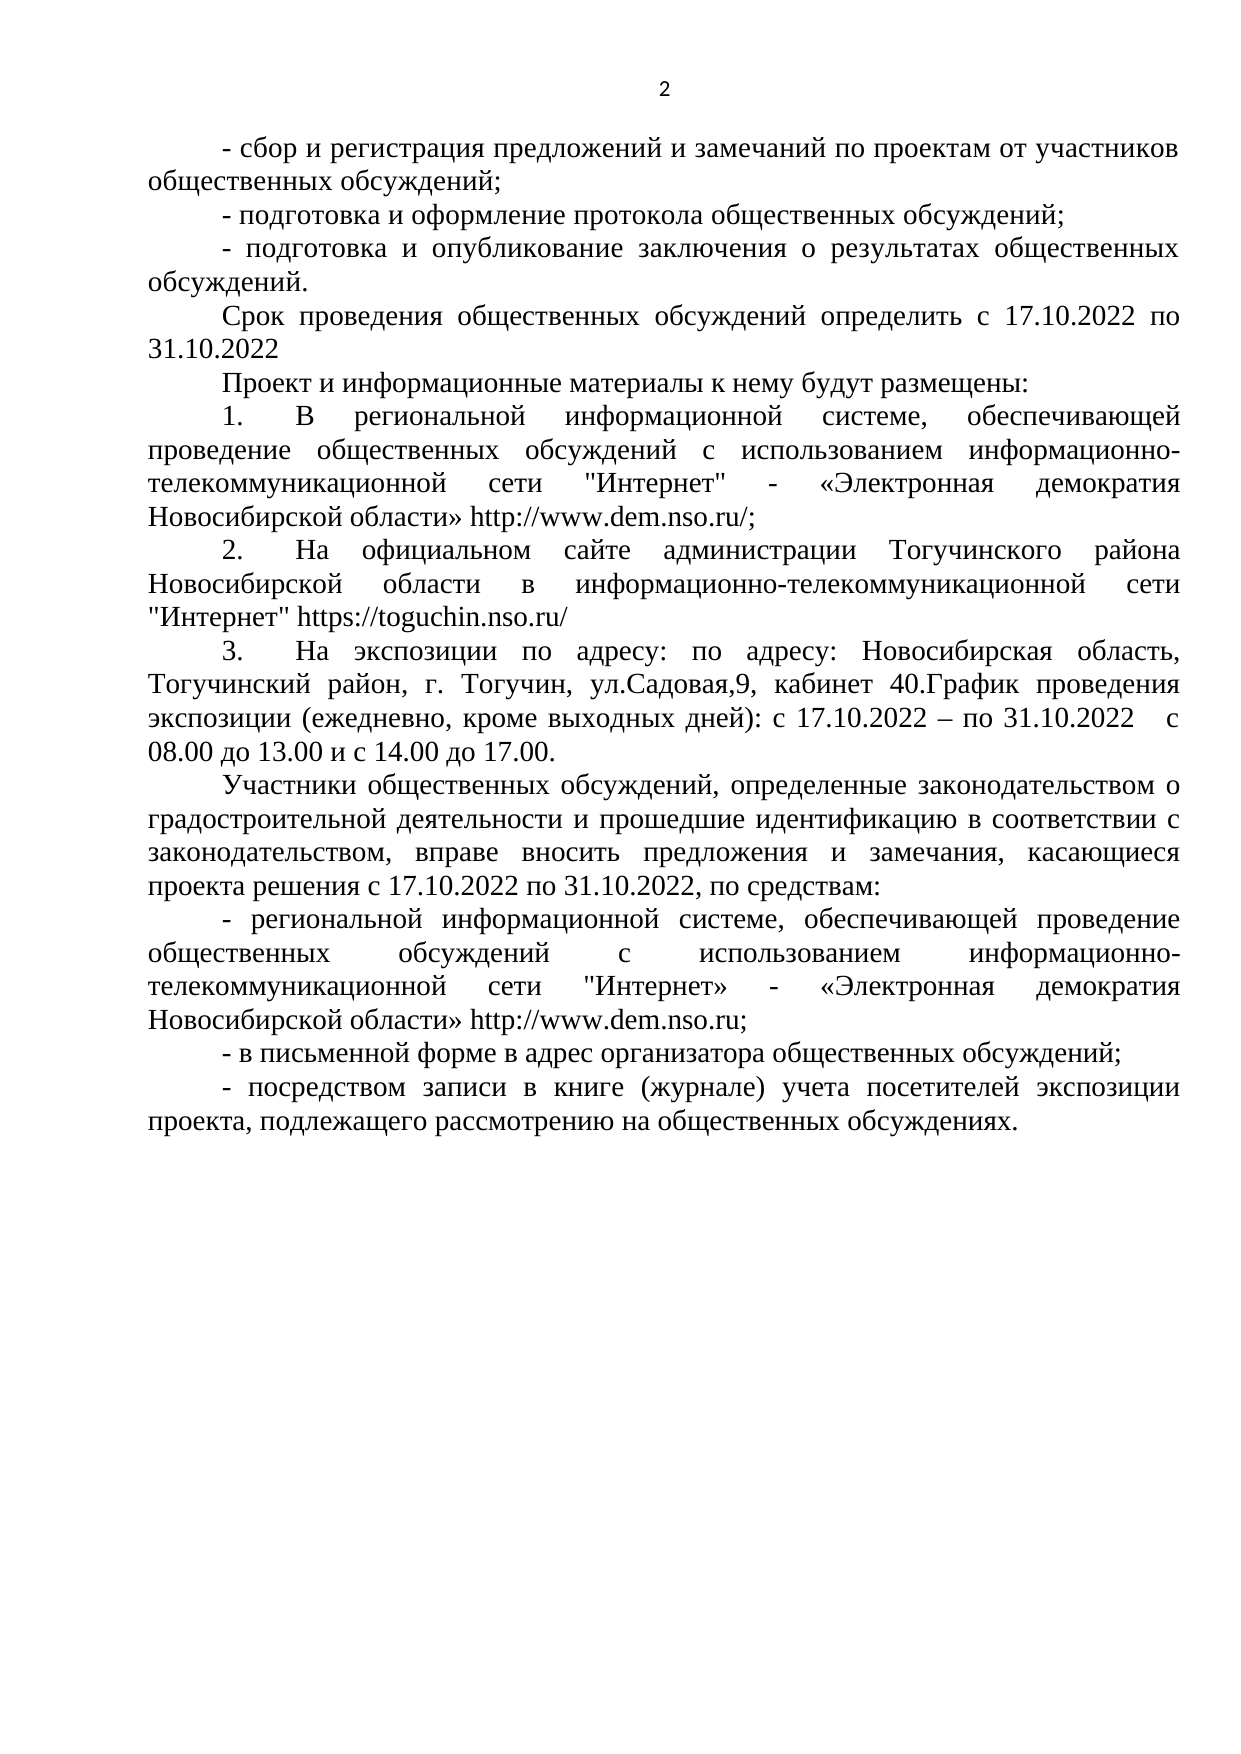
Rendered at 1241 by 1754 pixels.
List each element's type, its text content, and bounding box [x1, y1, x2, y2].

text 1. В региональной информационной системе, обеспечивающей проведение общественных обсуждений с использованием информационно-телекоммуникационной сети "Интернет" - «Электронная демократия Новосибирской области» http://www.dem.nso.ru/; [148, 398, 1181, 532]
text - подготовка и оформление протокола общественных обсуждений; [148, 197, 1181, 231]
text 2. На официальном сайте администрации Тогучинского района Новосибирской области в информационно-телекоммуникационной сети "Интернет" https://toguchin.nso.ru/ [148, 532, 1181, 633]
text - посредством записи в книге (журнале) учета посетителей экспозиции проекта, подлежащего рассмотрению на общественных обсуждениях. [148, 1069, 1181, 1136]
text Проект и информационные материалы к нему будут размещены: [148, 365, 1181, 398]
text - сбор и регистрация предложений и замечаний по проектам от участников общественных обсуждений; [148, 130, 1181, 197]
text - региональной информационной системе, обеспечивающей проведение общественных обсуждений с использованием информационно-телекоммуникационной сети "Интернет» - «Электронная демократия Новосибирской области» http://www.dem.nso.ru; [148, 901, 1181, 1036]
text - подготовка и опубликование заключения о результатах общественных обсуждений. [148, 231, 1181, 298]
text Участники общественных обсуждений, определенные законодательством о градостроительной деятельности и прошедшие идентификацию в соответствии с законодательством, вправе вносить предложения и замечания, касающиеся проекта решения с 17.10.2022 по 31.10.2022, по средствам: [148, 767, 1181, 901]
text - в письменной форме в адрес организатора общественных обсуждений; [148, 1036, 1181, 1069]
text 3. На экспозиции по адресу: по адресу: Новосибирская область, Тогучинский район, г. Тогучин, ул.Садовая,9, кабинет 40.График проведения экспозиции (ежедневно, кроме выходных дней): с 17.10.2022 – по 31.10.2022 с 08.00 до 13.00 и с 14.00 до 17.00. [148, 633, 1181, 767]
text Срок проведения общественных обсуждений определить с 17.10.2022 по 31.10.2022 [148, 298, 1181, 365]
